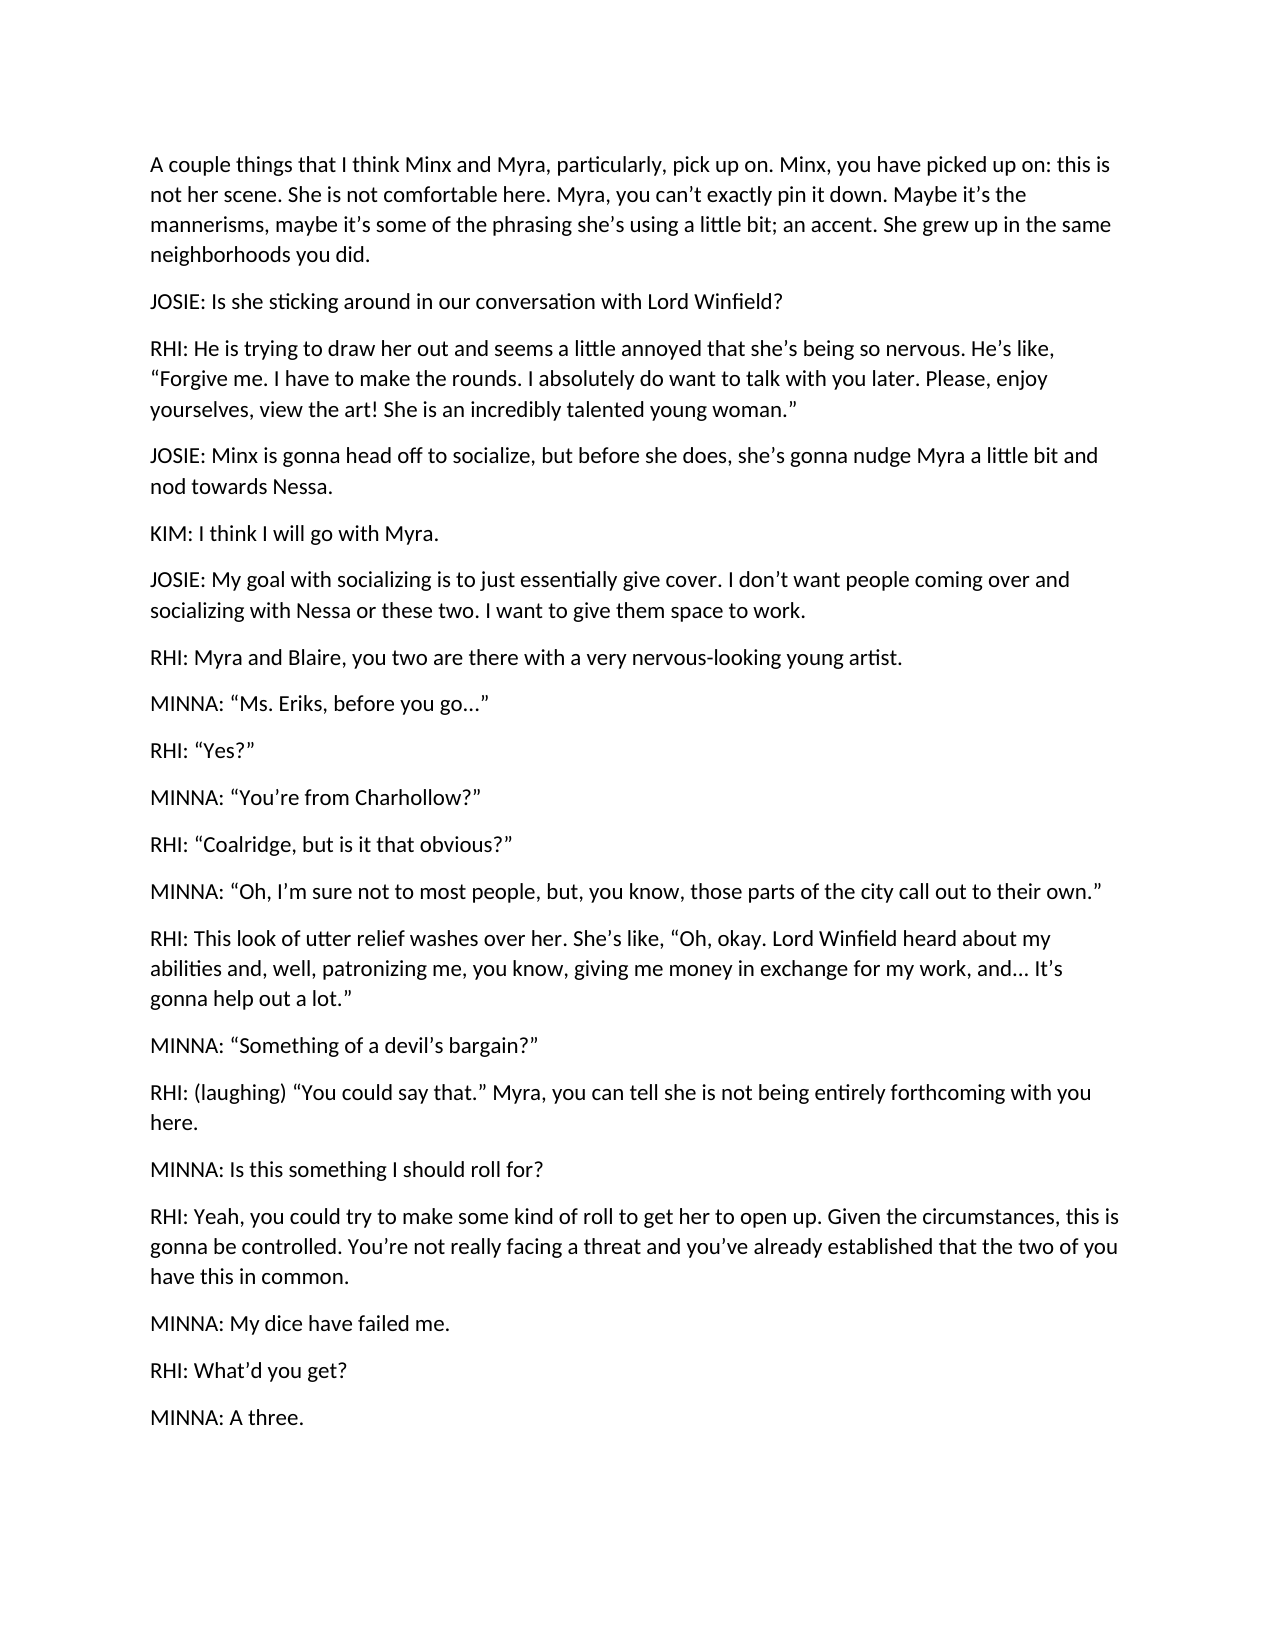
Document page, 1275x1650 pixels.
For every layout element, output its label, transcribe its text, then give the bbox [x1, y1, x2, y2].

text MINNA: “You’re from Charhollow?” [150, 783, 1125, 811]
text MINNA: My dice have failed me. [150, 1309, 1125, 1337]
text RHI: Yeah, you could try to make some kind of roll to get her to open up. Given the circumstances, this is gonna be controlled. You’re not really facing a threat and you’ve already established that the two of you have this in common. [150, 1202, 1125, 1291]
text A couple things that I think Minx and Myra, particularly, pick up on. Minx, you have picked up on: this is not her scene. She is not comfortable here. Myra, you can’t exactly pin it down. Maybe it’s the mannerisms, maybe it’s some of the phrasing she’s using a little bit; an accent. She grew up in the same neighborhoods you did. [150, 150, 1125, 269]
text RHI: What’d you get? [150, 1356, 1125, 1384]
text RHI: He is trying to draw her out and seems a little annoyed that she’s being so nervous. He’s like, “Forgive me. I have to make the rounds. I absolutely do want to talk with you later. Please, enjoy yourselves, view the art! She is an incredibly talented young woman.” [150, 334, 1125, 423]
text RHI: Myra and Blaire, you two are there with a very nervous-looking young artist. [150, 643, 1125, 671]
text MINNA: “Oh, I’m sure not to most people, but, you know, those parts of the city call out to their own.” [150, 877, 1125, 905]
text JOSIE: Minx is gonna head off to socialize, but before she does, she’s gonna nudge Myra a little bit and nod towards Nessa. [150, 442, 1125, 500]
text RHI: This look of utter relief washes over her. She’s like, “Oh, okay. Lord Winfield heard about my abilities and, well, patronizing me, you know, giving me money in exchange for my work, and... It’s gonna help out a lot.” [150, 924, 1125, 1012]
text RHI: “Coalridge, but is it that obvious?” [150, 830, 1125, 858]
text RHI: “Yes?” [150, 736, 1125, 764]
text MINNA: A three. [150, 1403, 1125, 1431]
text MINNA: “Ms. Eriks, before you go...” [150, 689, 1125, 718]
text JOSIE: My goal with socializing is to just essentially give cover. I don’t want people coming over and socializing with Nessa or these two. I want to give them space to work. [150, 566, 1125, 624]
text MINNA: “Something of a devil’s bargain?” [150, 1031, 1125, 1059]
text JOSIE: Is she sticking around in our conversation with Lord Winfield? [150, 287, 1125, 316]
text RHI: (laughing) “You could say that.” Myra, you can tell she is not being entirely forthcoming with you here. [150, 1078, 1125, 1136]
text KIM: I think I will go with Myra. [150, 519, 1125, 547]
text MINNA: Is this something I should roll for? [150, 1155, 1125, 1183]
